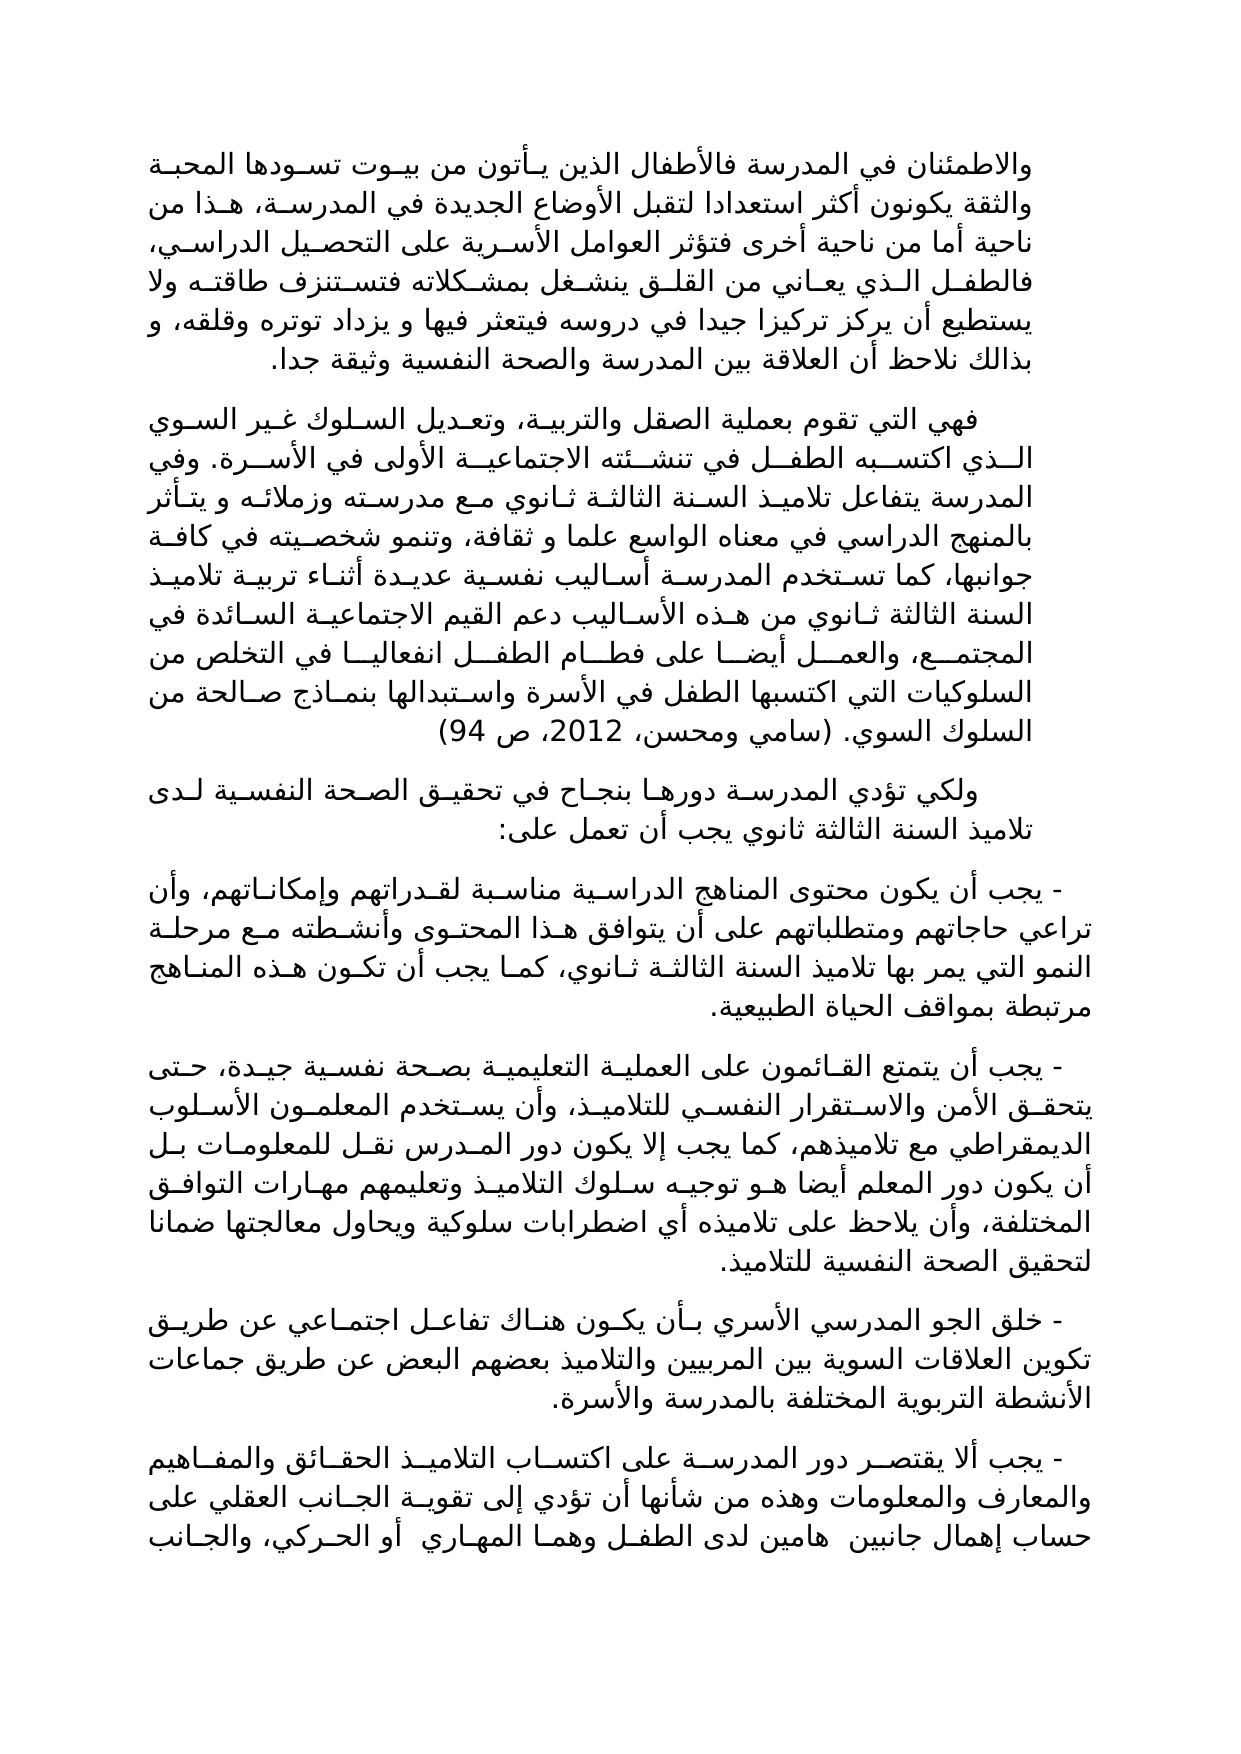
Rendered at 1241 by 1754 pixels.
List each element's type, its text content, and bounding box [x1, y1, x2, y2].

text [148, 1441, 1093, 1553]
text - يجب أن يتمتع القائمون على العملية التعليمية بصحة نفسية جيدة، حتى يتحقق الأمن والاستقرار النفسي للتلاميذ، وأن يستخدم المعلمون الأسلوب الديمقراطي مع تلاميذهم، كما يجب إلا يكون دور المدرس نقل للمعلومات بل أن يكون دور المعلم أيضا هو توجيه سلوك التلاميذ وتعليمهم مهارات التوافق المختلفة، وأن يلاحظ على تلاميذه أي اضطرابات سلوكية ويحاول معالجتها ضمانا لتحقيق الصحة النفسية للتلاميذ. [148, 1049, 1093, 1278]
text - خلق الجو المدرسي الأسري بأن يكون هناك تفاعل اجتماعي عن طريق تكوين العلاقات السوية بين المربيين والتلاميذ بعضهم البعض عن طريق جماعات الأنشطة التربوية المختلفة بالمدرسة والأسرة. [148, 1304, 1093, 1416]
text فهي التي تقوم بعملية الصقل والتربية، وتعديل السلوك غير السوي الذي اكتسبه الطفل في تنشئته الاجتماعية الأولى في الأسرة. وفي المدرسة يتفاعل تلاميذ السنة الثالثة ثانوي مع مدرسته وزملائه و يتأثر بالمنهج الدراسي في معناه الواسع علما و ثقافة، وتنمو شخصيته في كافة جوانبها، كما تستخدم المدرسة أساليب نفسية عديدة أثناء تربية تلاميذ السنة الثالثة ثانوي من هذه الأساليب دعم القيم الاجتماعية السائدة في المجتمع، والعمل أيضا على فطام الطفل انفعاليا في التخلص من السلوكيات التي اكتسبها الطفل في الأسرة واستبدالها بنماذج صالحة من السلوك السوي. (سامي ومحسن، 2012، ص 94) [148, 402, 1033, 748]
text - يجب أن يكون محتوى المناهج الدراسية مناسبة لقدراتهم وإمكاناتهم، وأن تراعي حاجاتهم ومتطلباتهم على أن يتوافق هذا المحتوى وأنشطته مع مرحلة النمو التي يمر بها تلاميذ السنة الثالثة ثانوي، كما يجب أن تكون هذه المناهج مرتبطة بمواقف الحياة الطبيعية. [148, 872, 1093, 1023]
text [148, 148, 1033, 376]
text ولكي تؤدي المدرسة دورها بنجاح في تحقيق الصحة النفسية لدى تلاميذ السنة الثالثة ثانوي يجب أن تعمل على: [148, 774, 1033, 847]
